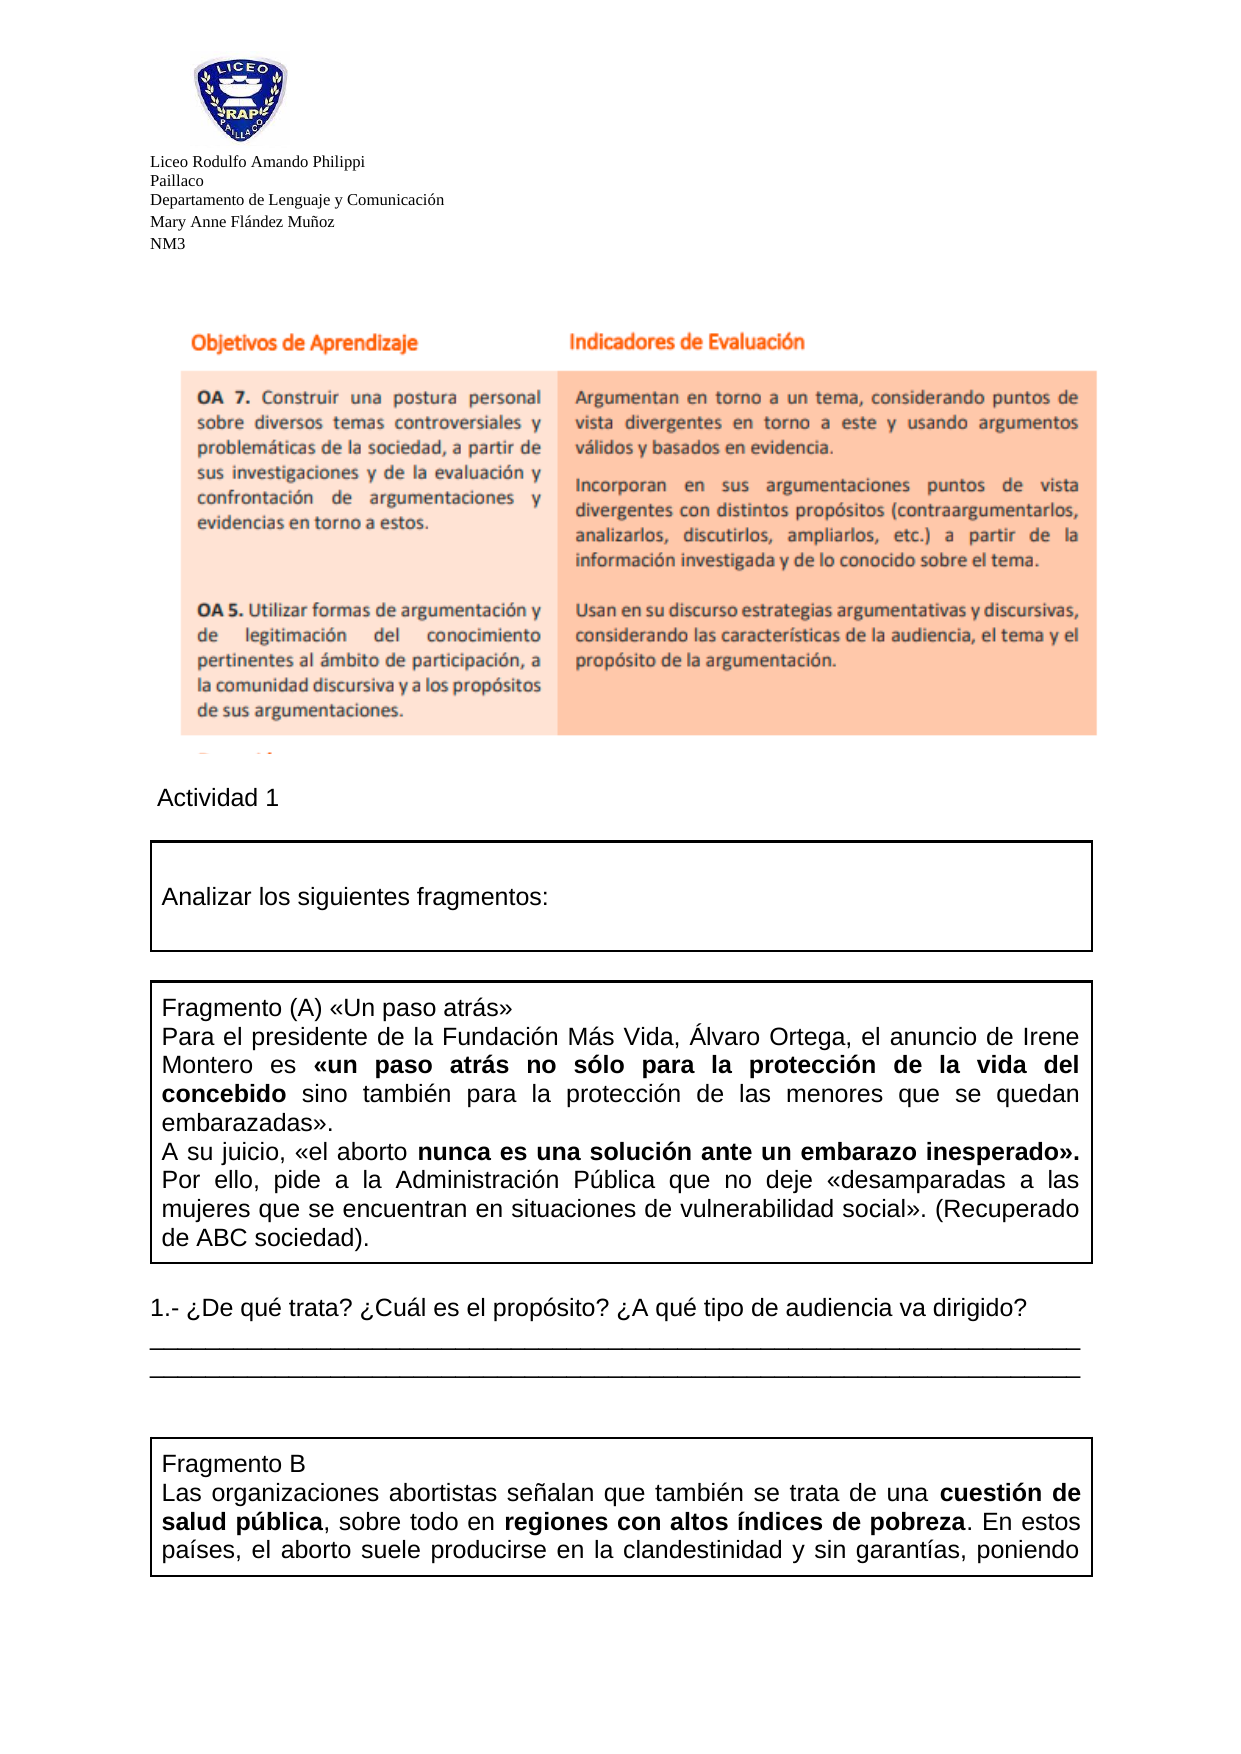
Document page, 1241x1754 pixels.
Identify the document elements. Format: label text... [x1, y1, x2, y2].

table_header Fragmento (A) «Un paso atrás» Para el presidente de la Fundación Más Vida, Álvaro Ortega, el anuncio de Irene Montero es «un paso atrás no sólo para la protección de la vida del concebido sino también para la protección de las menores que se quedan embarazadas». A su juicio, «el aborto nunca es una solución ante un embarazo inesperado». Por ello, pide a la Administración Pública que no deje «desamparadas a las mujeres que se encuentran en situaciones de vulnerabilidad social». (Recuperado de ABC sociedad). [152, 983, 1091, 1262]
picture [150, 282, 1108, 754]
table_header Analizar los siguientes fragmentos: [152, 843, 1091, 949]
picture [190, 51, 290, 148]
text Actividad 1 [150, 783, 1090, 812]
text 1.- ¿De qué trata? ¿Cuál es el propósito? ¿A qué tipo de audiencia va dirigido? [150, 1293, 1090, 1322]
text ______________________________________________________________________________________________________________________________________ [150, 1322, 1090, 1379]
